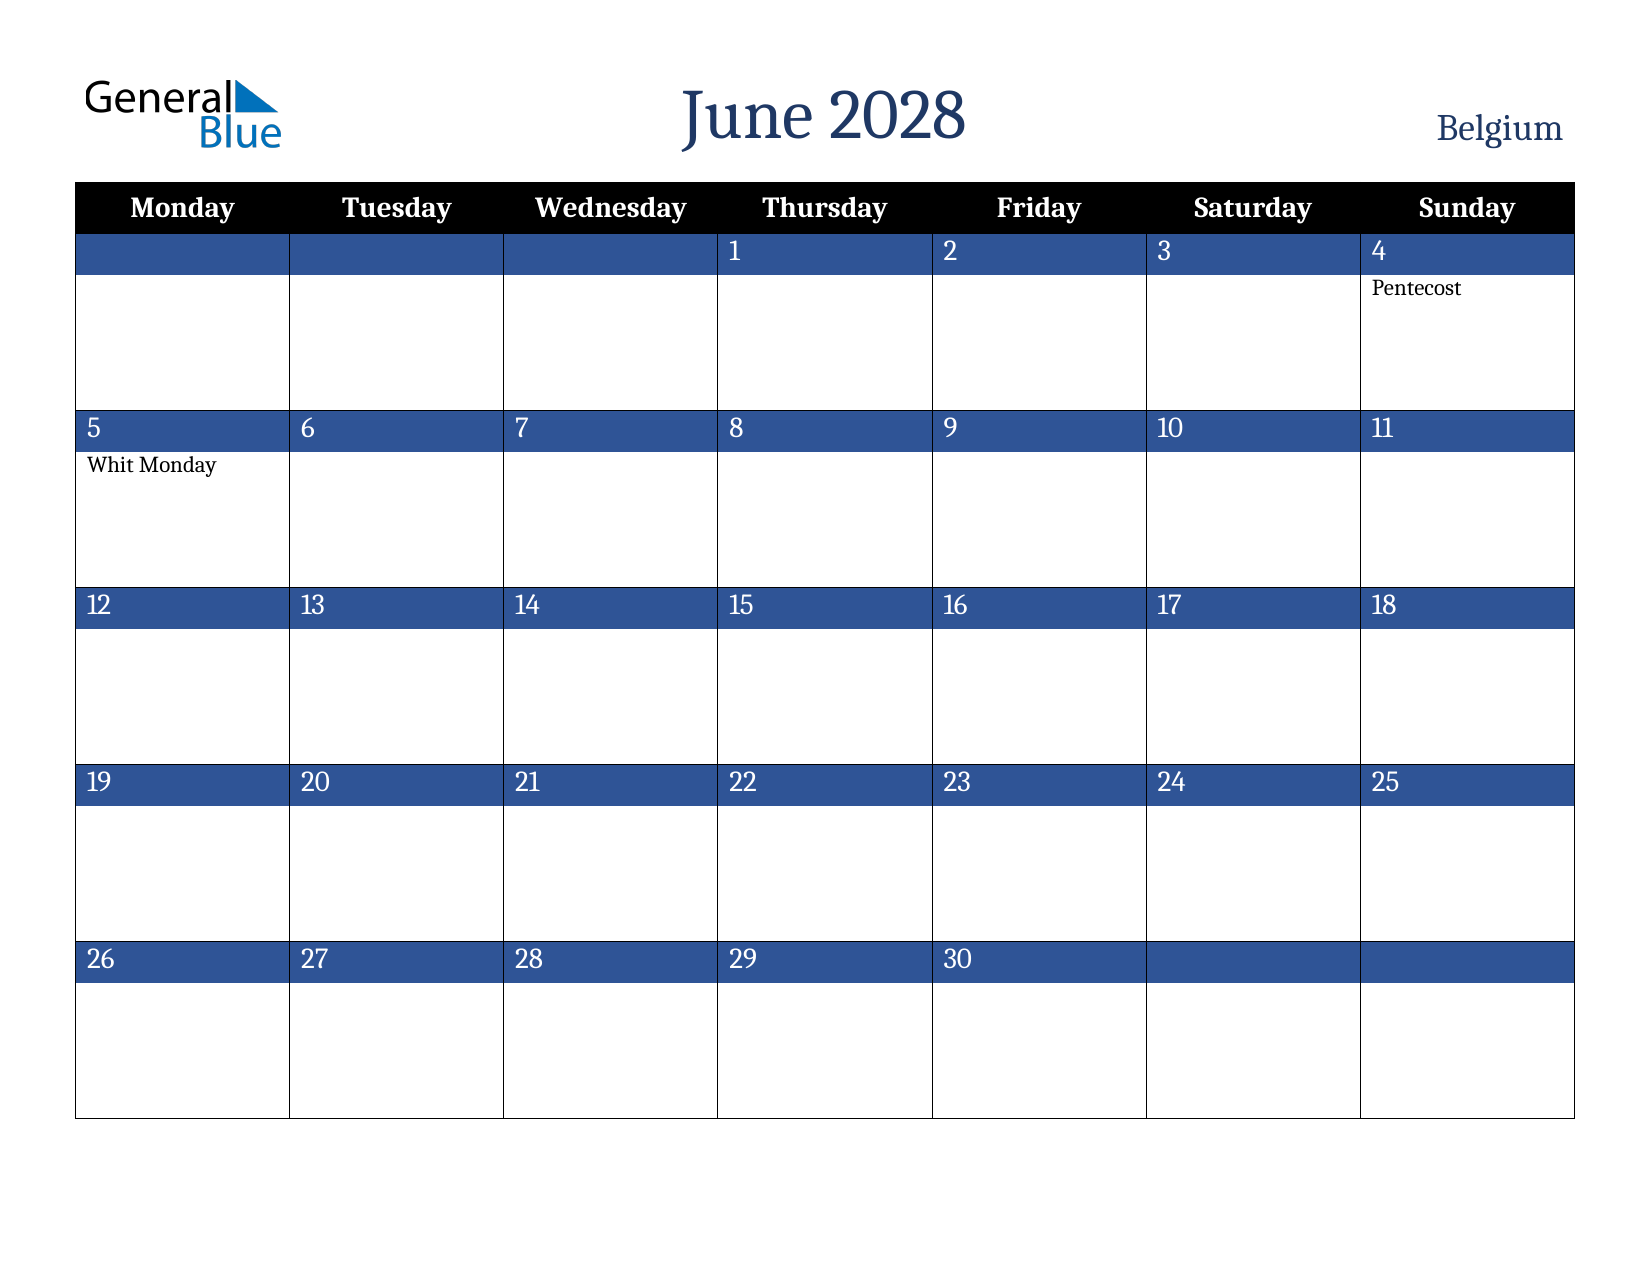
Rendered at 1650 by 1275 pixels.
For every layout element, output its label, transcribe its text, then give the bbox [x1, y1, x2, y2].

table_cell [933, 806, 1146, 941]
table_cell 6 [290, 411, 503, 452]
table_cell [504, 629, 717, 764]
table_cell 30 [933, 942, 1146, 983]
table_cell [504, 806, 717, 941]
table_cell 13 [290, 588, 503, 629]
table_cell [1147, 806, 1360, 941]
table_cell Sunday [1361, 183, 1574, 233]
table_cell Monday [76, 183, 289, 233]
table_cell 5 [76, 411, 289, 452]
table_cell 19 [76, 765, 289, 806]
table_cell 9 [933, 411, 1146, 452]
table_cell [290, 275, 503, 410]
table_cell [1147, 983, 1360, 1118]
table_cell [1147, 275, 1360, 410]
table_cell [290, 629, 503, 764]
table_cell [504, 983, 717, 1118]
table_cell [718, 629, 932, 764]
table_cell [718, 983, 932, 1118]
table_cell Saturday [1147, 183, 1360, 233]
table_cell [76, 806, 289, 941]
table_cell [1147, 452, 1360, 587]
table_cell Wednesday [504, 183, 717, 233]
table_cell Whit Monday [76, 452, 289, 587]
table_cell [1147, 629, 1360, 764]
table_cell 17 [1147, 588, 1360, 629]
table_cell 25 [1361, 765, 1574, 806]
table_cell [1361, 983, 1574, 1118]
table_cell [933, 452, 1146, 587]
table_cell [933, 983, 1146, 1118]
table_cell [718, 806, 932, 941]
table_cell 1 [718, 234, 932, 275]
table_cell [76, 234, 289, 275]
table_cell 29 [718, 942, 932, 983]
table_cell [1361, 942, 1574, 983]
table_cell Tuesday [290, 183, 503, 233]
table_cell [1361, 629, 1574, 764]
table_cell [290, 983, 503, 1118]
table_header [76, 75, 503, 182]
table_cell 2 [933, 234, 1146, 275]
table_cell [76, 275, 289, 410]
table_cell [1361, 452, 1574, 587]
table_cell [933, 629, 1146, 764]
table_cell [718, 275, 932, 410]
table_cell [933, 275, 1146, 410]
table_cell 22 [718, 765, 932, 806]
table_cell 8 [718, 411, 932, 452]
table_cell [504, 234, 717, 275]
table_cell 27 [290, 942, 503, 983]
table_cell [76, 629, 289, 764]
table_header Belgium [1146, 75, 1574, 182]
table_cell 21 [504, 765, 717, 806]
table_cell 18 [1361, 588, 1574, 629]
table_cell Thursday [718, 183, 932, 233]
table_cell Pentecost [1361, 275, 1574, 410]
table_cell 4 [1361, 234, 1574, 275]
table_header June 2028 [504, 75, 1146, 182]
table_cell [1361, 806, 1574, 941]
table_cell 10 [1147, 411, 1360, 452]
table_cell 11 [1361, 411, 1574, 452]
table_cell [290, 806, 503, 941]
table_cell 20 [290, 765, 503, 806]
table_cell [504, 275, 717, 410]
table_cell [504, 452, 717, 587]
table_cell 26 [76, 942, 289, 983]
table_cell [1147, 942, 1360, 983]
table_cell 23 [933, 765, 1146, 806]
table_cell 7 [504, 411, 717, 452]
table_cell 12 [76, 588, 289, 629]
table_cell 15 [718, 588, 932, 629]
table_cell 3 [1147, 234, 1360, 275]
table_cell [290, 234, 503, 275]
table_cell Friday [933, 183, 1146, 233]
table_cell 24 [1147, 765, 1360, 806]
table_cell [290, 452, 503, 587]
picture [86, 80, 281, 148]
table_cell 14 [504, 588, 717, 629]
table_cell [718, 452, 932, 587]
table_cell 16 [933, 588, 1146, 629]
table_cell [76, 983, 289, 1118]
table_cell 28 [504, 942, 717, 983]
